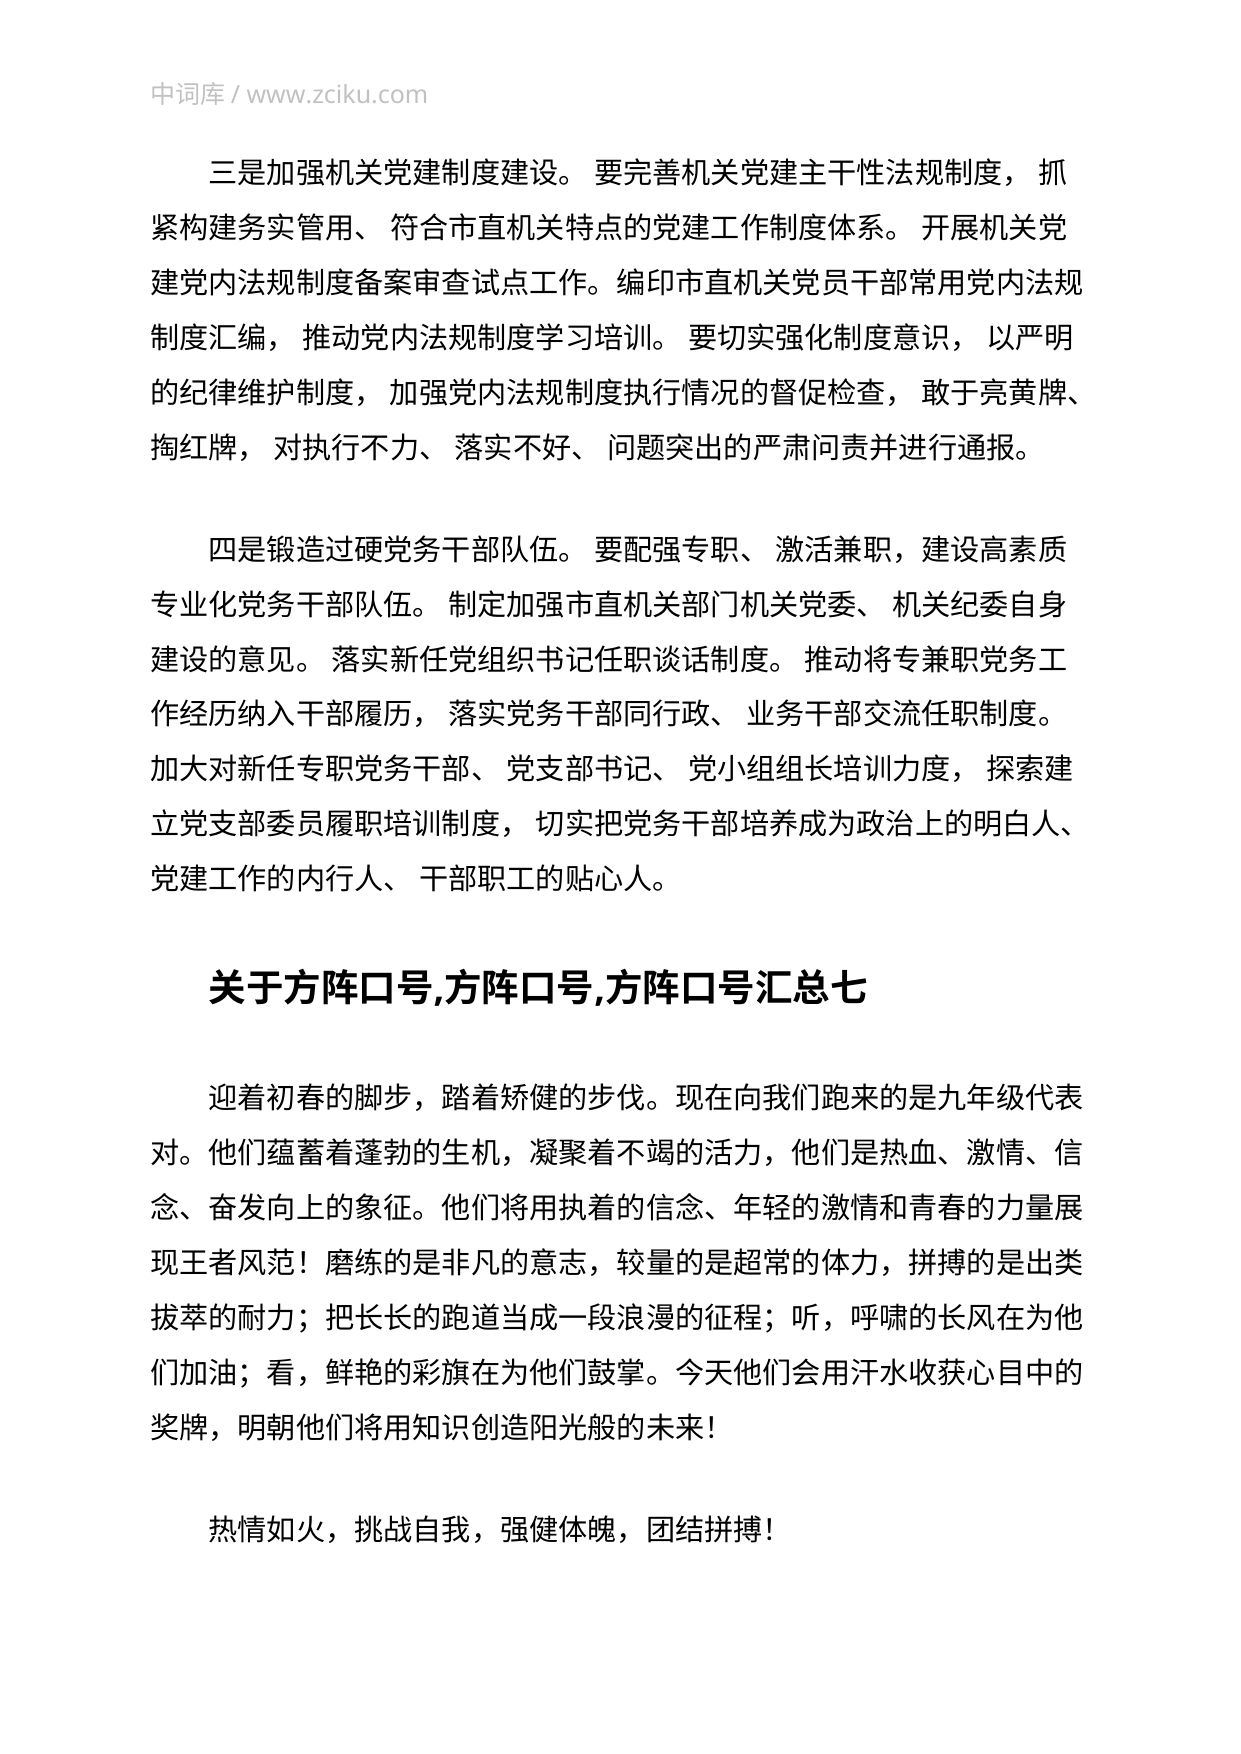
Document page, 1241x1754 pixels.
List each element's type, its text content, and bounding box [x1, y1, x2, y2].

text 热情如火，挑战自我，强健体魄，团结拼搏！ [150, 1506, 1090, 1548]
text 三是加强机关党建制度建设。 要完善机关党建主干性法规制度， 抓紧构建务实管用、 符合市直机关特点的党建工作制度体系。 开展机关党建党内法规制度备案审查试点工作。编印市直机关党员干部常用党内法规制度汇编， 推动党内法规制度学习培训。 要切实强化制度意识， 以严明的纪律维护制度， 加强党内法规制度执行情况的督促检查， 敢于亮黄牌、掏红牌， 对执行不力、 落实不好、 问题突出的严肃问责并进行通报。 [150, 150, 1090, 467]
text 关于方阵口号,方阵口号,方阵口号汇总七 [150, 957, 1090, 1012]
text 四是锻造过硬党务干部队伍。 要配强专职、 激活兼职，建设高素质专业化党务干部队伍。 制定加强市直机关部门机关党委、 机关纪委自身建设的意见。 落实新任党组织书记任职谈话制度。 推动将专兼职党务工作经历纳入干部履历， 落实党务干部同行政、 业务干部交流任职制度。 加大对新任专职党务干部、 党支部书记、 党小组组长培训力度， 探索建立党支部委员履职培训制度， 切实把党务干部培养成为政治上的明白人、 党建工作的内行人、 干部职工的贴心人。 [150, 526, 1090, 898]
text 迎着初春的脚步，踏着矫健的步伐。现在向我们跑来的是九年级代表对。他们蕴蓄着蓬勃的生机，凝聚着不竭的活力，他们是热血、激情、信念、奋发向上的象征。他们将用执着的信念、年轻的激情和青春的力量展现王者风范！磨练的是非凡的意志，较量的是超常的体力，拼搏的是出类拔萃的耐力；把长长的跑道当成一段浪漫的征程；听，呼啸的长风在为他们加油；看，鲜艳的彩旗在为他们鼓掌。今天他们会用汗水收获心目中的奖牌，明朝他们将用知识创造阳光般的未来！ [150, 1075, 1090, 1447]
